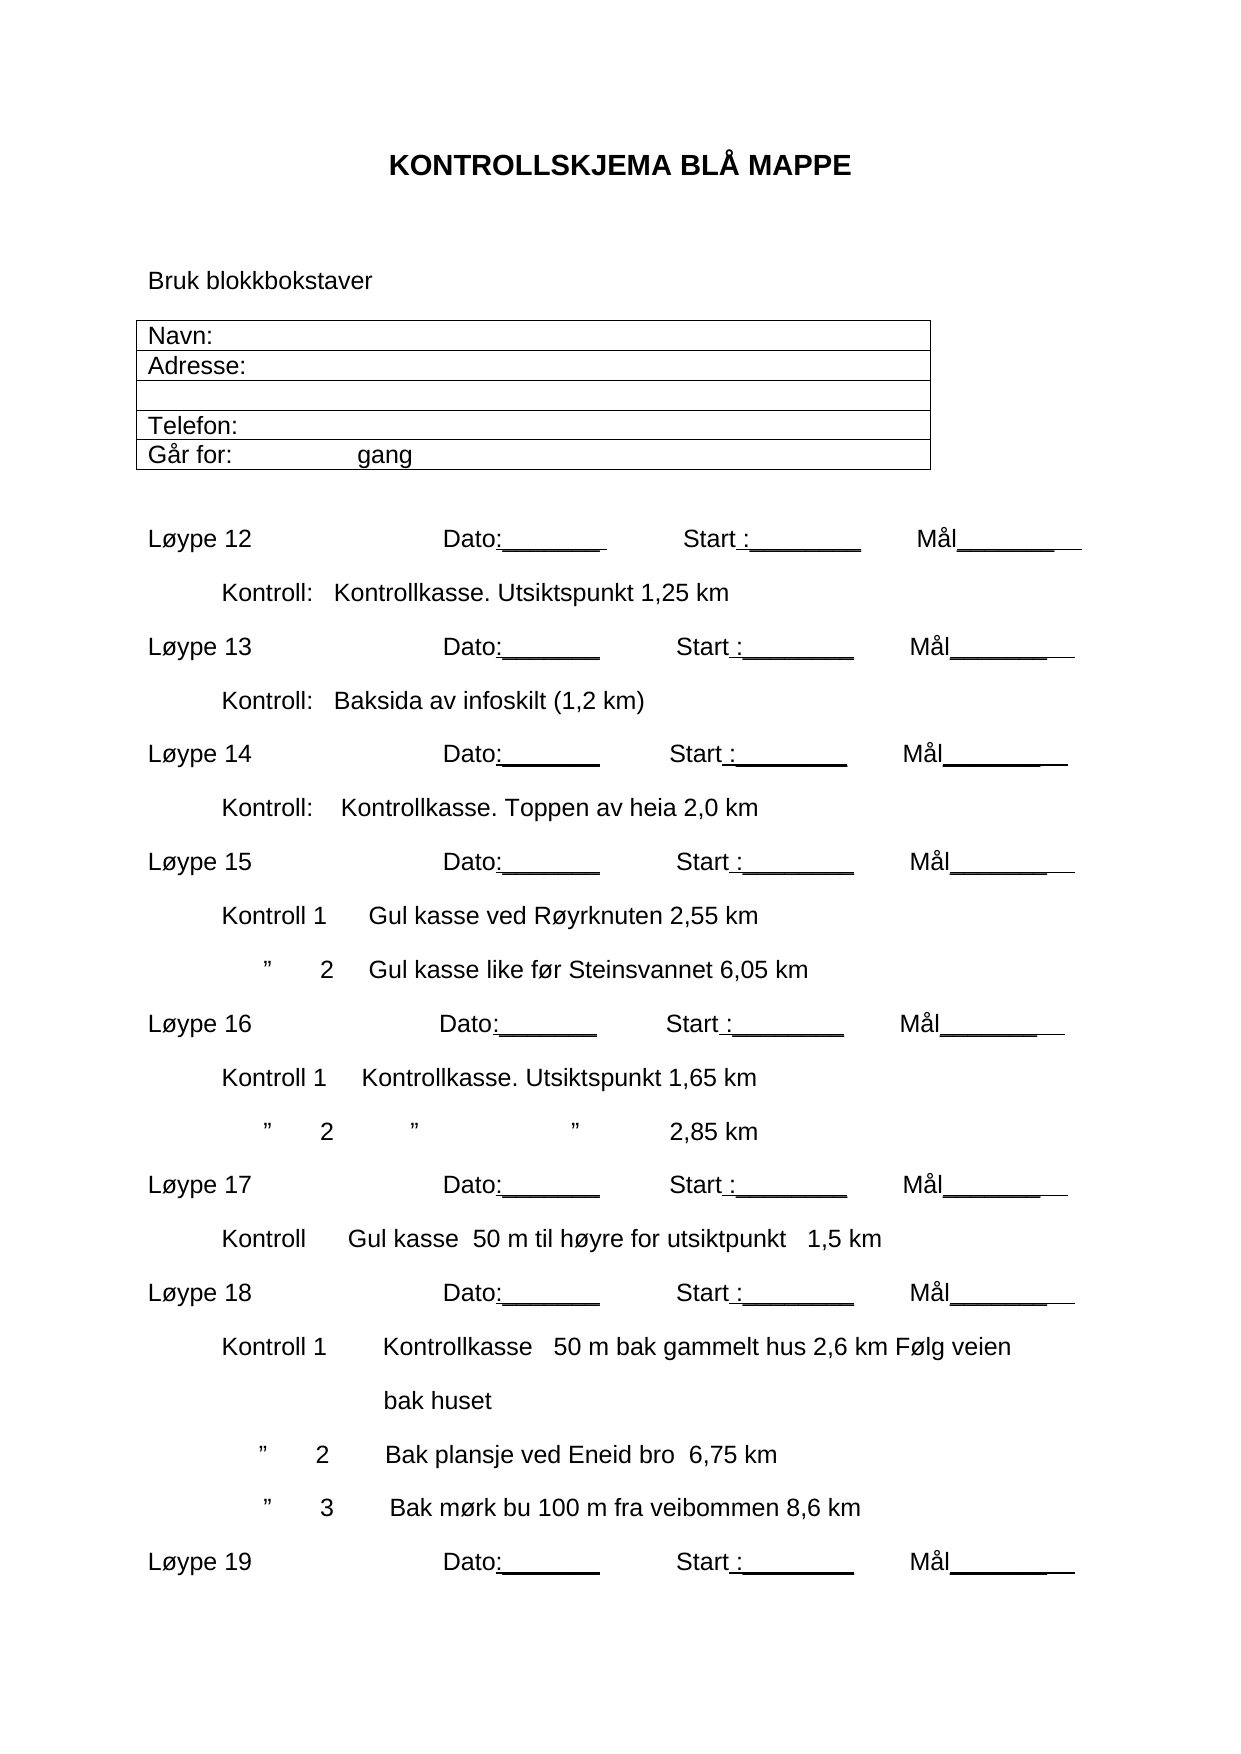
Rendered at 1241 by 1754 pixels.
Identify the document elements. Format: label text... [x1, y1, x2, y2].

text Løype 16 Dato:_______ Start :________ Mål_______ [148, 1009, 1093, 1037]
text Kontroll 1 Kontrollkasse 50 m bak gammelt hus 2,6 km Følg veien [148, 1332, 1093, 1361]
text Løype 18 Dato:_______ Start :________ Mål_______ [148, 1278, 1093, 1307]
text ” 3 Bak mørk bu 100 m fra veibommen 8,6 km [148, 1493, 1093, 1522]
table_cell [137, 381, 930, 409]
text Kontroll: Kontrollkasse. Utsiktspunkt 1,25 km [148, 578, 1093, 607]
text Kontroll 1 Kontrollkasse. Utsiktspunkt 1,65 km [148, 1063, 1093, 1091]
text ” 2 Gul kasse like før Steinsvannet 6,05 km [148, 955, 1093, 984]
table_cell Går for: gang [137, 440, 930, 469]
table_header Navn: [137, 321, 930, 350]
text Løype 13 Dato:_______ Start :________ Mål_______ [148, 632, 1093, 661]
text Kontroll: Kontrollkasse. Toppen av heia 2,0 km [148, 793, 1093, 822]
table_cell Telefon: [137, 411, 930, 439]
text Løype 19 Dato:_______ Start :________ Mål_______ [148, 1547, 1093, 1576]
text Kontroll: Baksida av infoskilt (1,2 km) [148, 686, 1093, 714]
text Kontroll 1 Gul kasse ved Røyrknuten 2,55 km [148, 901, 1093, 930]
text bak huset [148, 1386, 1093, 1414]
text KONTROLLSKJEMA BLÅ MAPPE [148, 148, 1093, 181]
text Løype 14 Dato:_______ Start :________ Mål_______ [148, 739, 1093, 768]
text ” 2 Bak plansje ved Eneid bro 6,75 km [148, 1439, 1093, 1468]
text Bruk blokkbokstaver [148, 266, 1093, 295]
text ” 2 ” ” 2,85 km [148, 1116, 1093, 1145]
text Kontroll Gul kasse 50 m til høyre for utsiktpunkt 1,5 km [148, 1224, 1093, 1253]
text Løype 12 Dato:_______ Start :________ Mål_______ [148, 524, 1093, 553]
text Løype 15 Dato:_______ Start :________ Mål_______ [148, 847, 1093, 876]
text Løype 17 Dato:_______ Start :________ Mål_______ [148, 1170, 1093, 1199]
table_cell Adresse: [137, 351, 930, 380]
